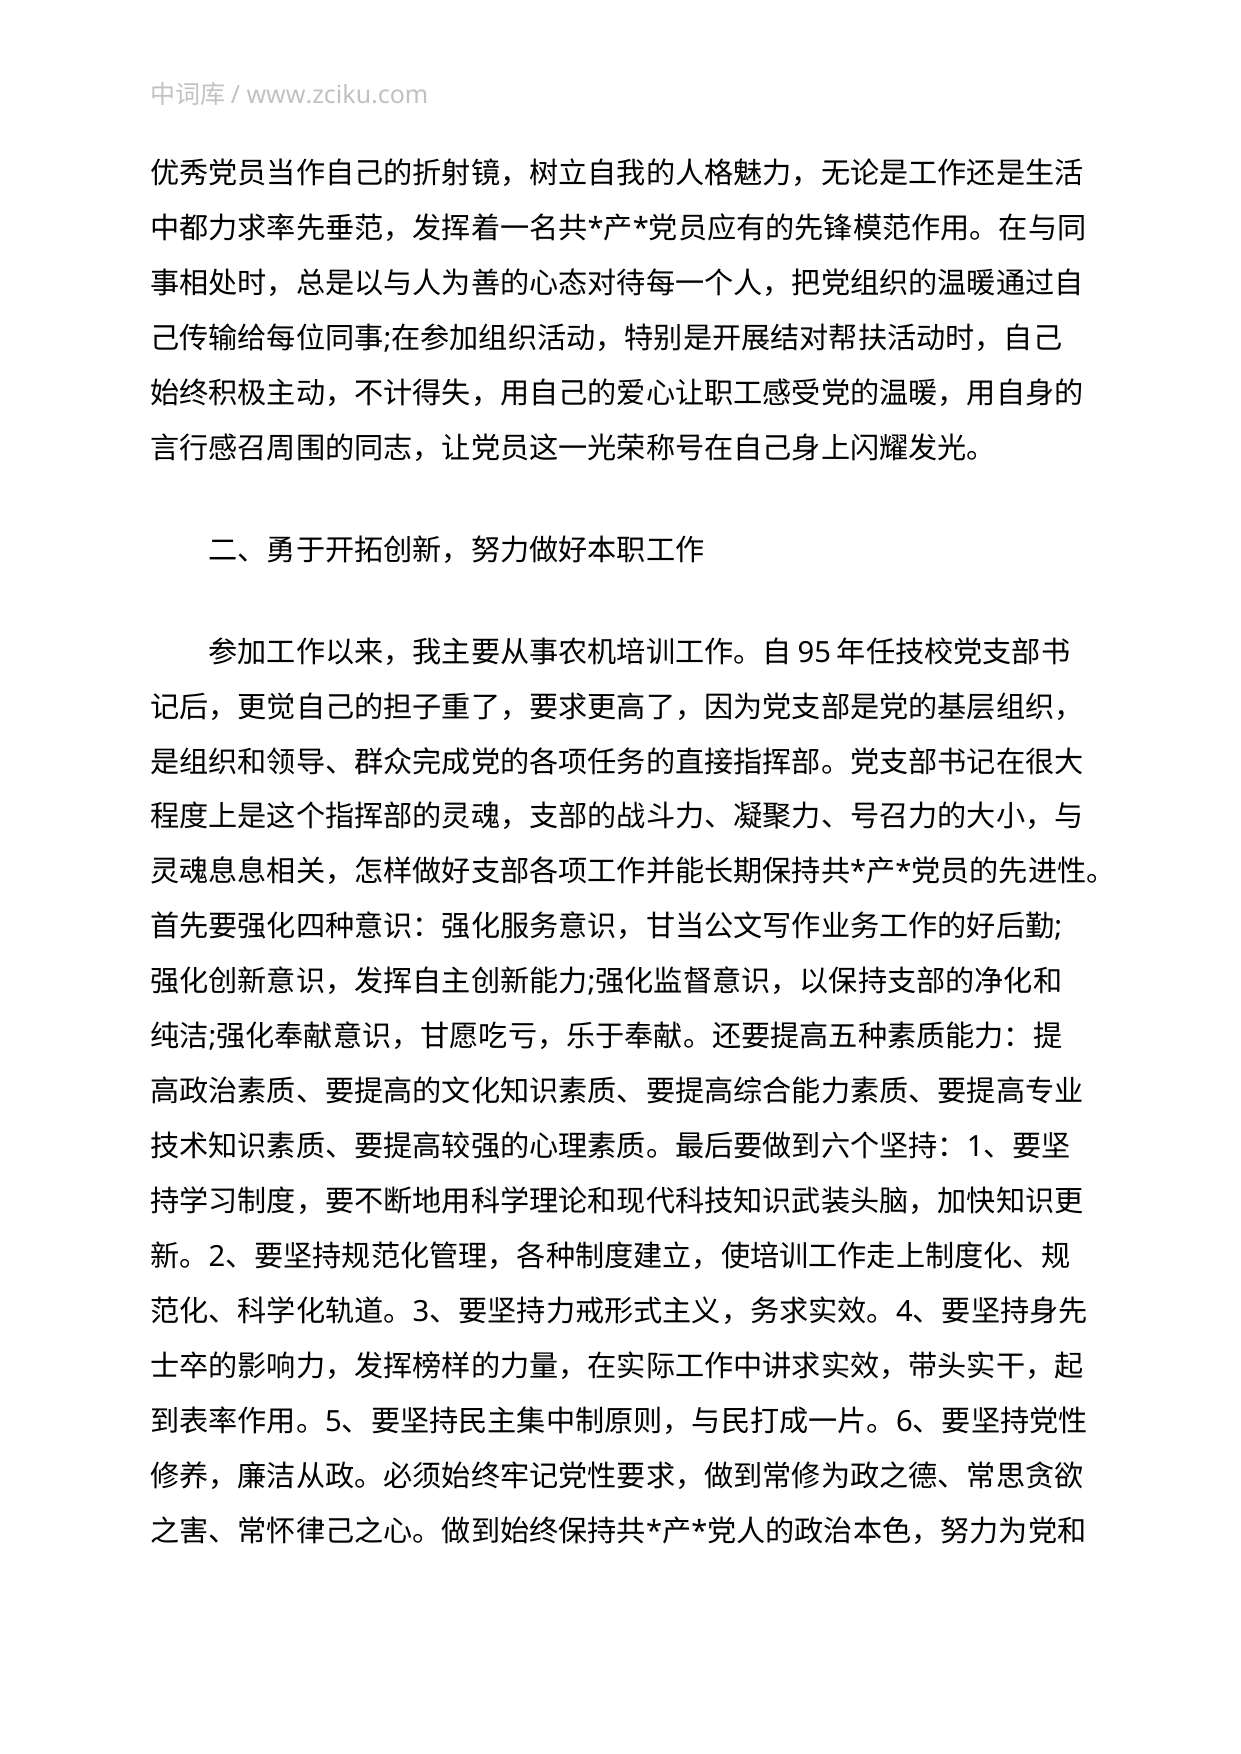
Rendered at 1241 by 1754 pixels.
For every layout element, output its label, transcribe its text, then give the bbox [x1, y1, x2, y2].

text 二、勇于开拓创新，努力做好本职工作 [150, 526, 1090, 569]
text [150, 628, 1090, 1550]
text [150, 150, 1090, 467]
